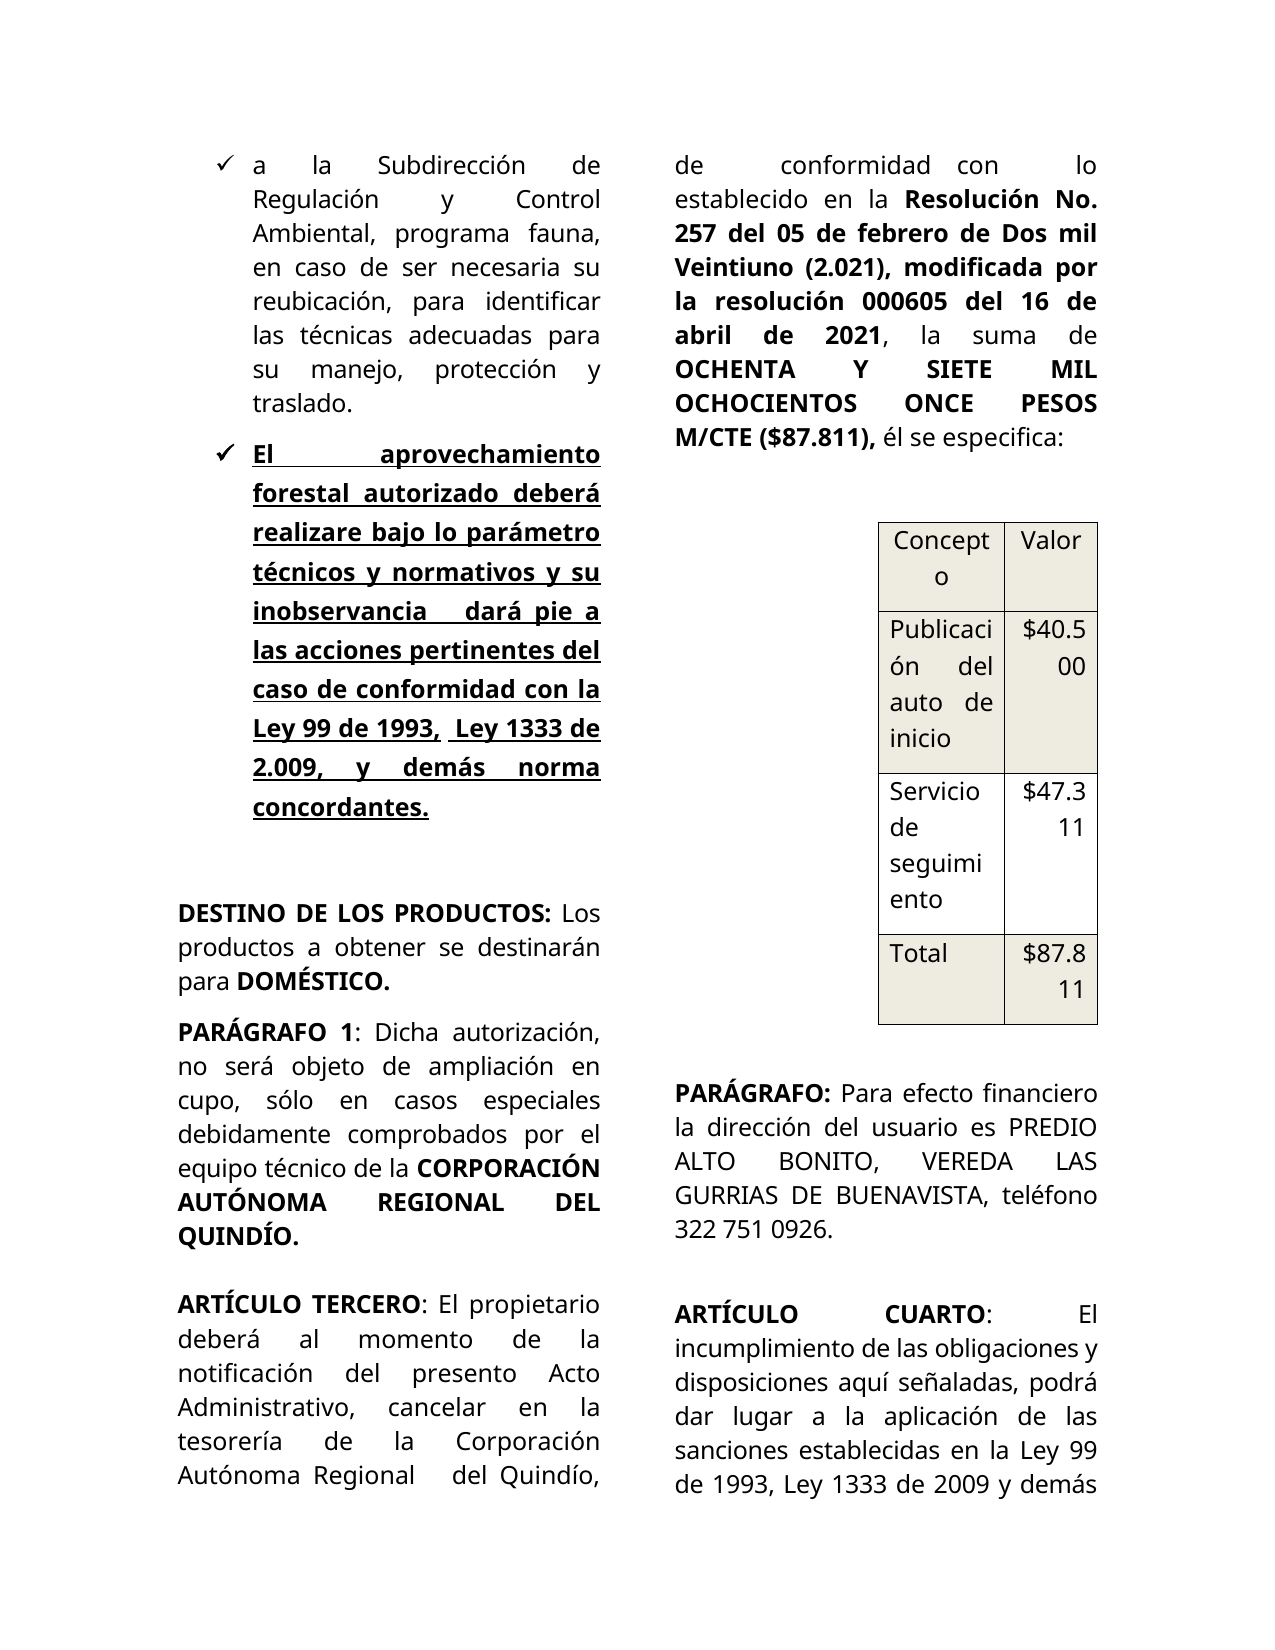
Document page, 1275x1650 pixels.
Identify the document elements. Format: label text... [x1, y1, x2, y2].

table_cell $87.811 [1005, 935, 1097, 1024]
table_header Valor [1005, 523, 1097, 611]
table_cell Total [879, 935, 1004, 1024]
list El aprovechamiento forestal autorizado deberá realizare bajo lo parámetro técnicos y normativos y su inobservancia dará pie a las acciones pertinentes del caso de conformidad con la Ley 99 de 1993, Ley 1333 de 2.009, y demás norma concordantes. [215, 437, 601, 823]
text ARTÍCULO TERCERO: El propietario deberá al momento de la notificación del presento Acto Administrativo, cancelar en la tesorería de la Corporación Autónoma Regional del Quindío, de conformidad con lo establecido en la Resolución No. 257 del 05 de febrero de Dos mil Veintiuno (2.021), modificada por la resolución 000605 del 16 de abril de 2021, la suma de OCHENTA Y SIETE MIL OCHOCIENTOS ONCE PESOS M/CTE ($87.811), él se especifica: [674, 148, 1098, 454]
table_cell Publicación del auto de inicio [879, 612, 1004, 773]
text PARÁGRAFO: Para efecto financiero la dirección del usuario es PREDIO ALTO BONITO, VEREDA LAS GURRIAS DE BUENAVISTA, teléfono 322 751 0926. [674, 1075, 1098, 1246]
table_cell $47.311 [1005, 774, 1097, 934]
table_cell $40.500 [1005, 612, 1097, 773]
table_cell Servicio de seguimiento [879, 774, 1004, 934]
text PARÁGRAFO 1: Dicha autorización, no será objeto de ampliación en cupo, sólo en casos especiales debidamente comprobados por el equipo técnico de la CORPORACIÓN AUTÓNOMA REGIONAL DEL QUINDÍO. [177, 1015, 601, 1253]
text ARTÍCULO TERCERO: El propietario deberá al momento de la notificación del presento Acto Administrativo, cancelar en la tesorería de la Corporación Autónoma Regional del Quindío, de conformidad con lo establecido en la Resolución No. 257 del 05 de febrero de Dos mil Veintiuno (2.021), modificada por la resolución 000605 del 16 de abril de 2021, la suma de OCHENTA Y SIETE MIL OCHOCIENTOS ONCE PESOS M/CTE ($87.811), él se especifica: [177, 1287, 601, 1492]
table_header Concepto [879, 523, 1004, 611]
text DESTINO DE LOS PRODUCTOS: Los productos a obtener se destinarán para DOMÉSTICO. [177, 896, 601, 998]
list a la Subdirección de Regulación y Control Ambiental, programa fauna, en caso de ser necesaria su reubicación, para identificar las técnicas adecuadas para su manejo, protección y traslado. [215, 148, 601, 420]
